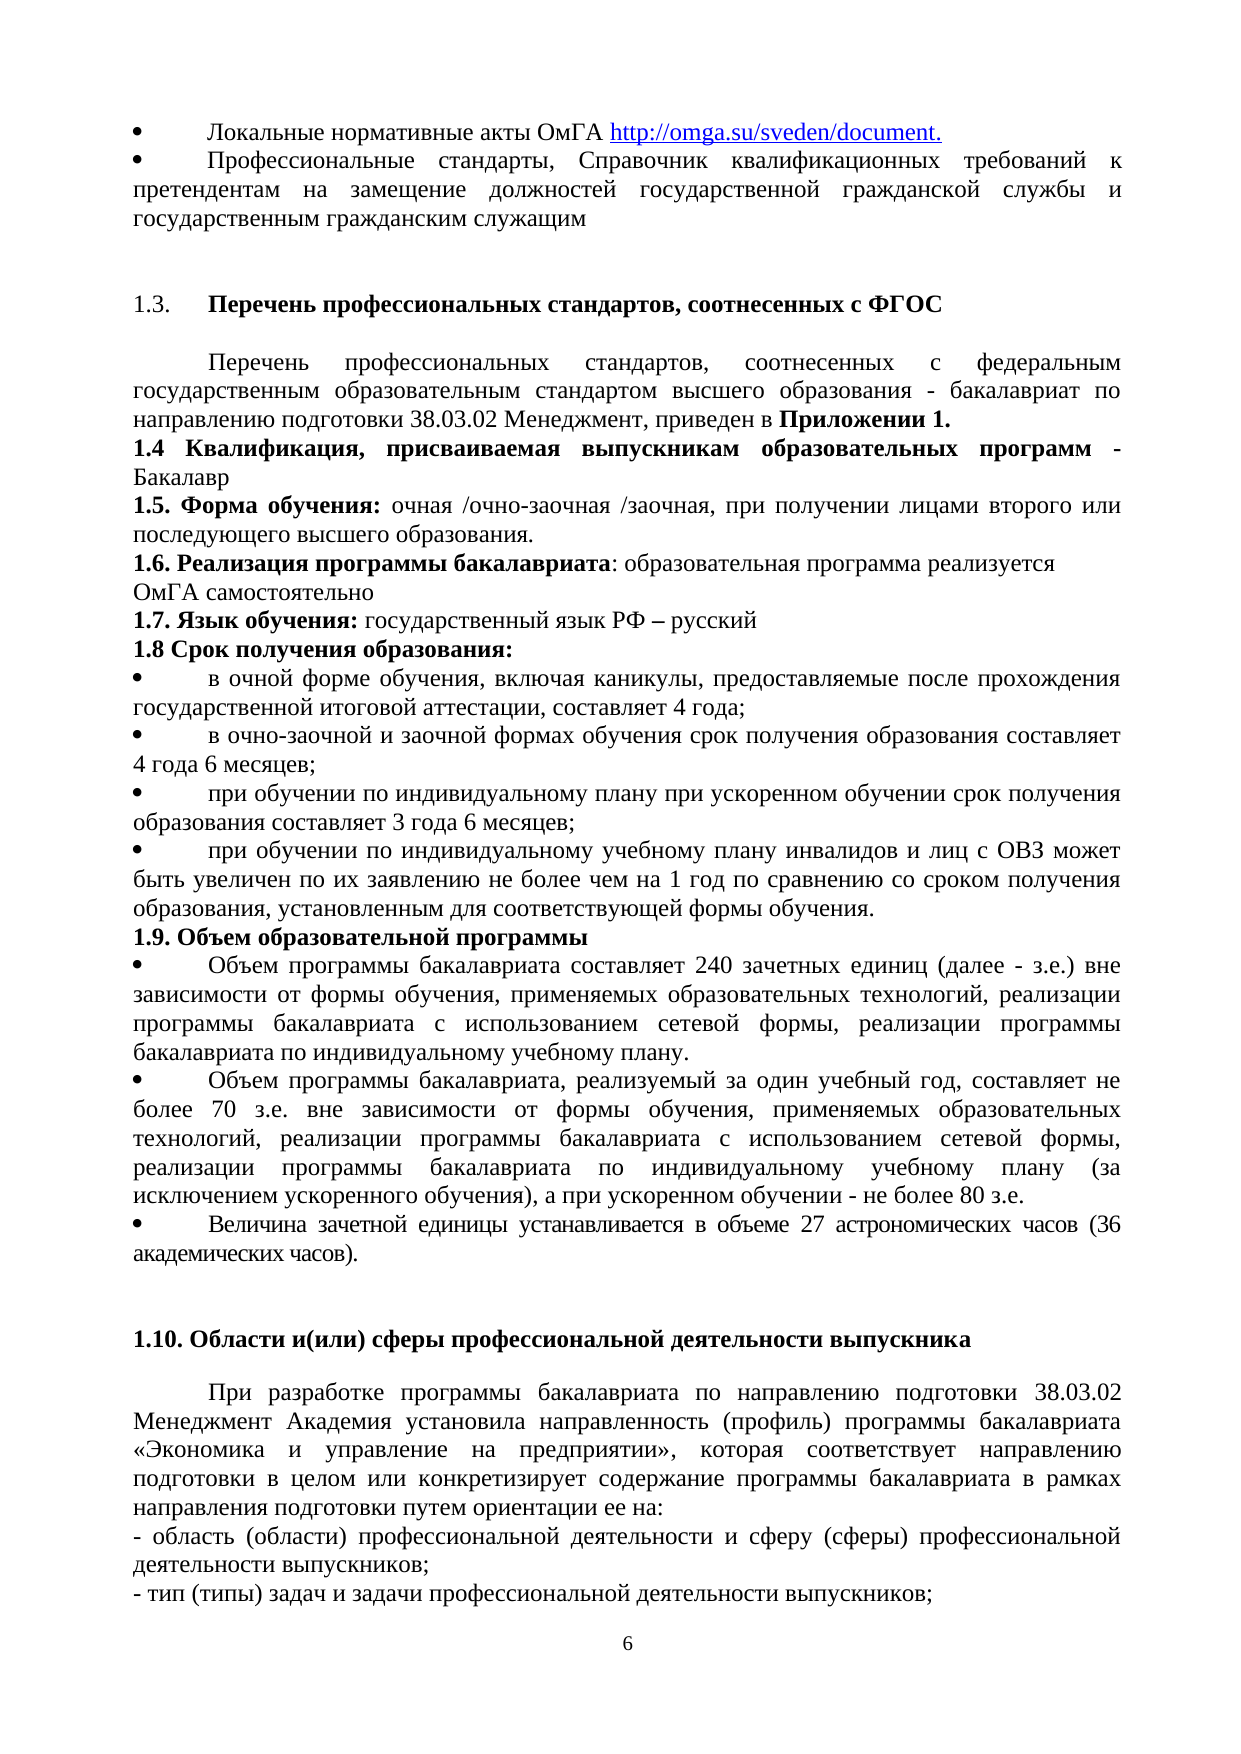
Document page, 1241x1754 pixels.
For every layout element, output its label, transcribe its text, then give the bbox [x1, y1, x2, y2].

text Перечень профессиональных стандартов, соотнесенных с федеральным государственным образовательным стандартом высшего образования - бакалавриат по направлению подготовки 38.03.02 Менеджмент, приведен в Приложении 1. [133, 347, 1122, 433]
text 1.9. Объем образовательной программы [133, 922, 1122, 950]
list Величина зачетной единицы устанавливается в объеме 27 астрономических часов (36 академических часов). [133, 1209, 1122, 1267]
text 1.10. Области и(или) сферы профессиональной деятельности выпускника [133, 1324, 1122, 1353]
list Локальные нормативные акты ОмГА http://omga.su/sveden/document. [133, 117, 1122, 145]
text При разработке программы бакалавриата по направлению подготовки 38.03.02 Менеджмент Академия установила направленность (профиль) программы бакалавриата «Экономика и управление на предприятии», которая соответствует направлению подготовки в целом или конкретизирует содержание программы бакалавриата в рамках направления подготовки путем ориентации ее на: [133, 1377, 1122, 1521]
text - область (области) профессиональной деятельности и сферу (сферы) профессиональной деятельности выпускников; [133, 1521, 1122, 1578]
text 1.8 Срок получения образования: [133, 634, 1122, 663]
text - тип (типы) задач и задачи профессиональной деятельности выпускников; [133, 1578, 1122, 1607]
list Объем программы бакалавриата составляет 240 зачетных единиц (далее - з.е.) вне зависимости от формы обучения, применяемых образовательных технологий, реализации программы бакалавриата с использованием сетевой формы, реализации программы бакалавриата по индивидуальному учебному плану. [133, 950, 1122, 1065]
list Перечень профессиональных стандартов, соотнесенных с ФГОС [133, 289, 1122, 318]
list в очно-заочной и заочной формах обучения срок получения образования составляет 4 года 6 месяцев; [133, 720, 1122, 778]
list при обучении по индивидуальному плану при ускоренном обучении срок получения образования составляет 3 года 6 месяцев; [133, 778, 1122, 835]
list при обучении по индивидуальному учебному плану инвалидов и лиц с ОВЗ может быть увеличен по их заявлению не более чем на 1 год по сравнению со сроком получения образования, установленным для соответствующей формы обучения. [133, 835, 1122, 922]
list в очной форме обучения, включая каникулы, предоставляемые после прохождения государственной итоговой аттестации, составляет 4 года; [133, 663, 1122, 720]
list Объем программы бакалавриата, реализуемый за один учебный год, составляет не более 70 з.е. вне зависимости от формы обучения, применяемых образовательных технологий, реализации программы бакалавриата с использованием сетевой формы, реализации программы бакалавриата по индивидуальному учебному плану (за исключением ускоренного обучения), а при ускоренном обучении - не более 80 з.е. [133, 1065, 1122, 1209]
text 1.7. Язык обучения: государственный язык РФ – русский [133, 605, 1122, 634]
text 1.5. Форма обучения: очная /очно-заочная /заочная, при получении лицами второго или последующего высшего образования. [133, 490, 1122, 548]
text 1.6. Реализация программы бакалавриата: образовательная программа реализуется ОмГА самостоятельно [133, 548, 1122, 605]
subtitle 1.4 Квалификация, присваиваемая выпускникам образовательных программ - Бакалавр [133, 433, 1122, 490]
list Профессиональные стандарты, Справочник квалификационных требований к претендентам на замещение должностей государственной гражданской службы и государственным гражданским служащим [133, 145, 1122, 232]
